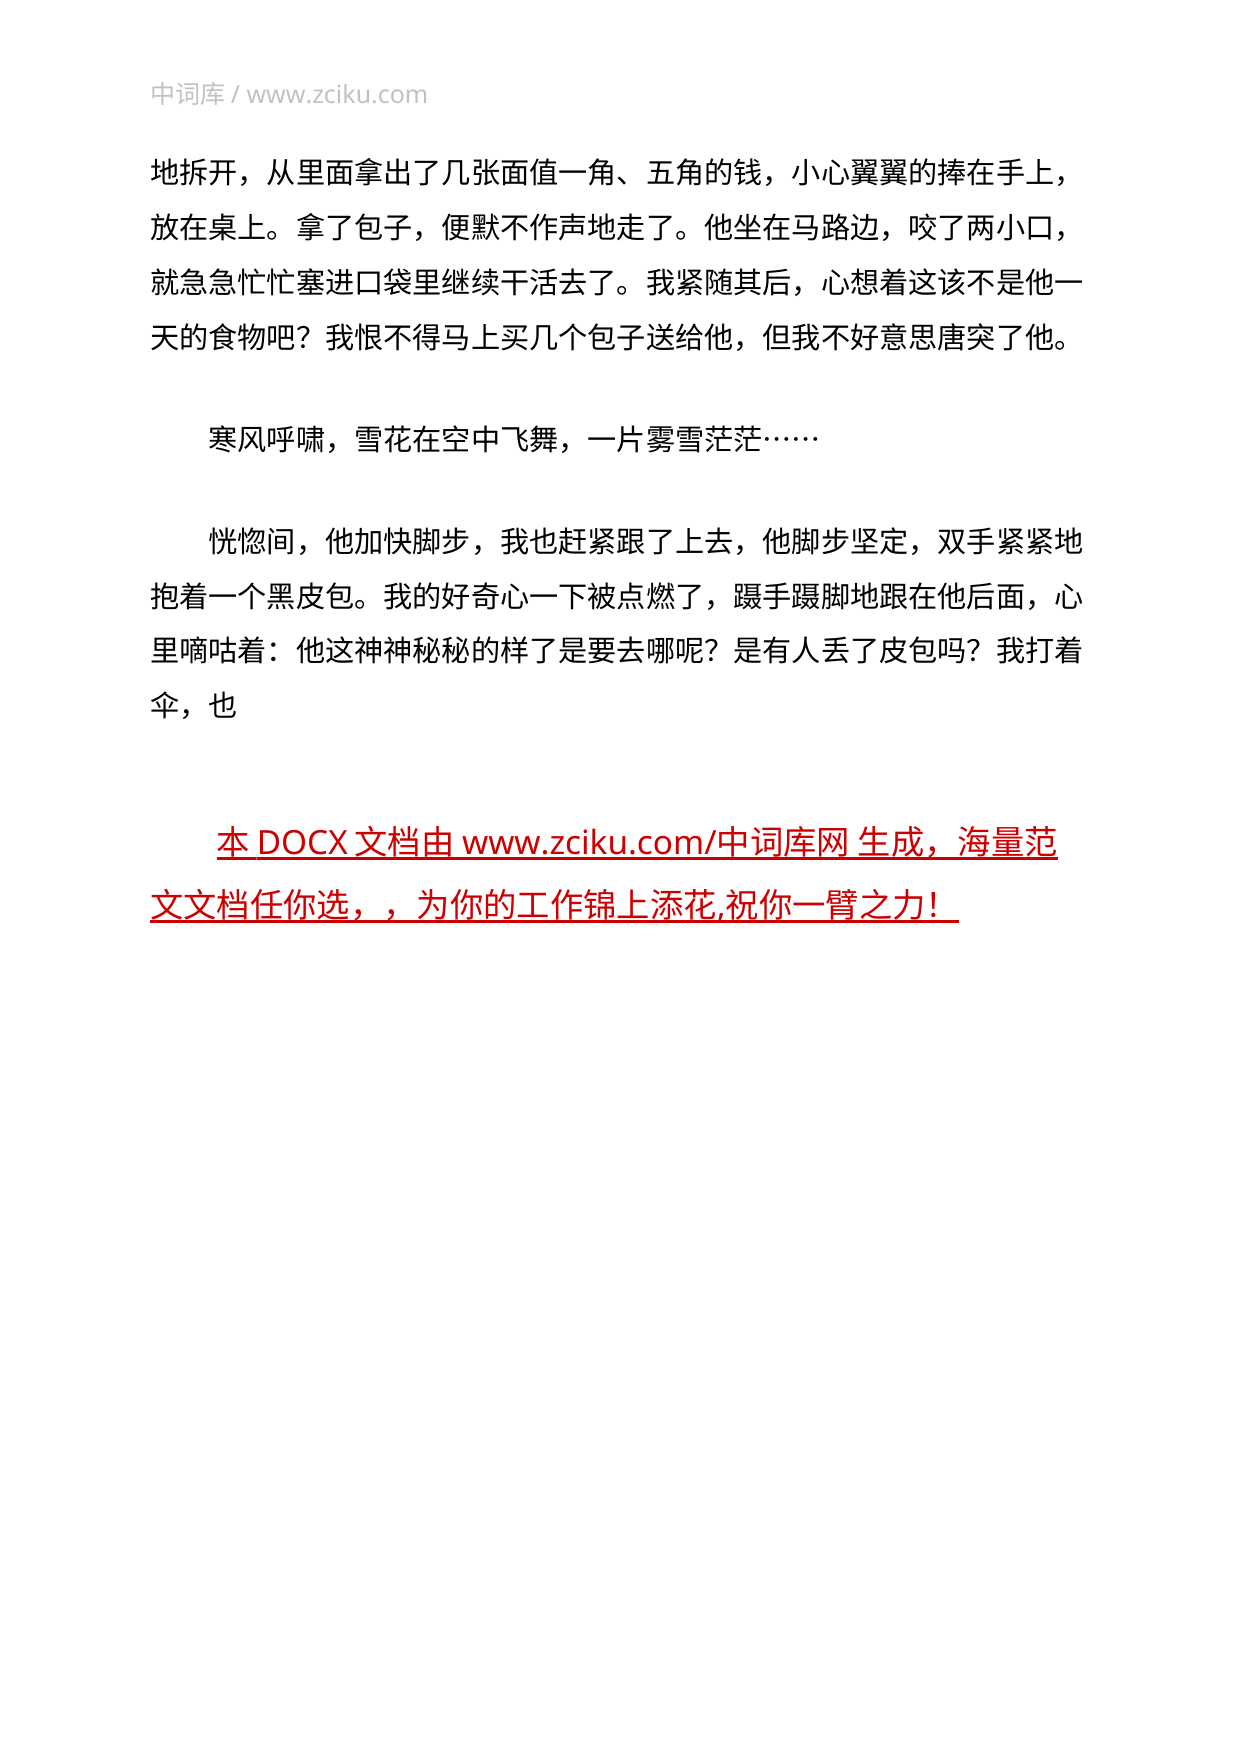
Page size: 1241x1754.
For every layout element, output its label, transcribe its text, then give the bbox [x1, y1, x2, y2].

text 寒风呼啸，雪花在空中飞舞，一片雾雪茫茫…… [150, 416, 1090, 459]
text 本DOCX文档由 www.zciku.com/中词库网 生成，海量范文文档任你选，，为你的工作锦上添花,祝你一臂之力！ [150, 816, 1090, 927]
text 恍惚间，他加快脚步，我也赶紧跟了上去，他脚步坚定，双手紧紧地抱着一个黑皮包。我的好奇心一下被点燃了，蹑手蹑脚地跟在他后面，心里嘀咕着：他这神神秘秘的样了是要去哪呢？是有人丢了皮包吗？我打着伞，也 [150, 518, 1090, 725]
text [150, 150, 1090, 357]
